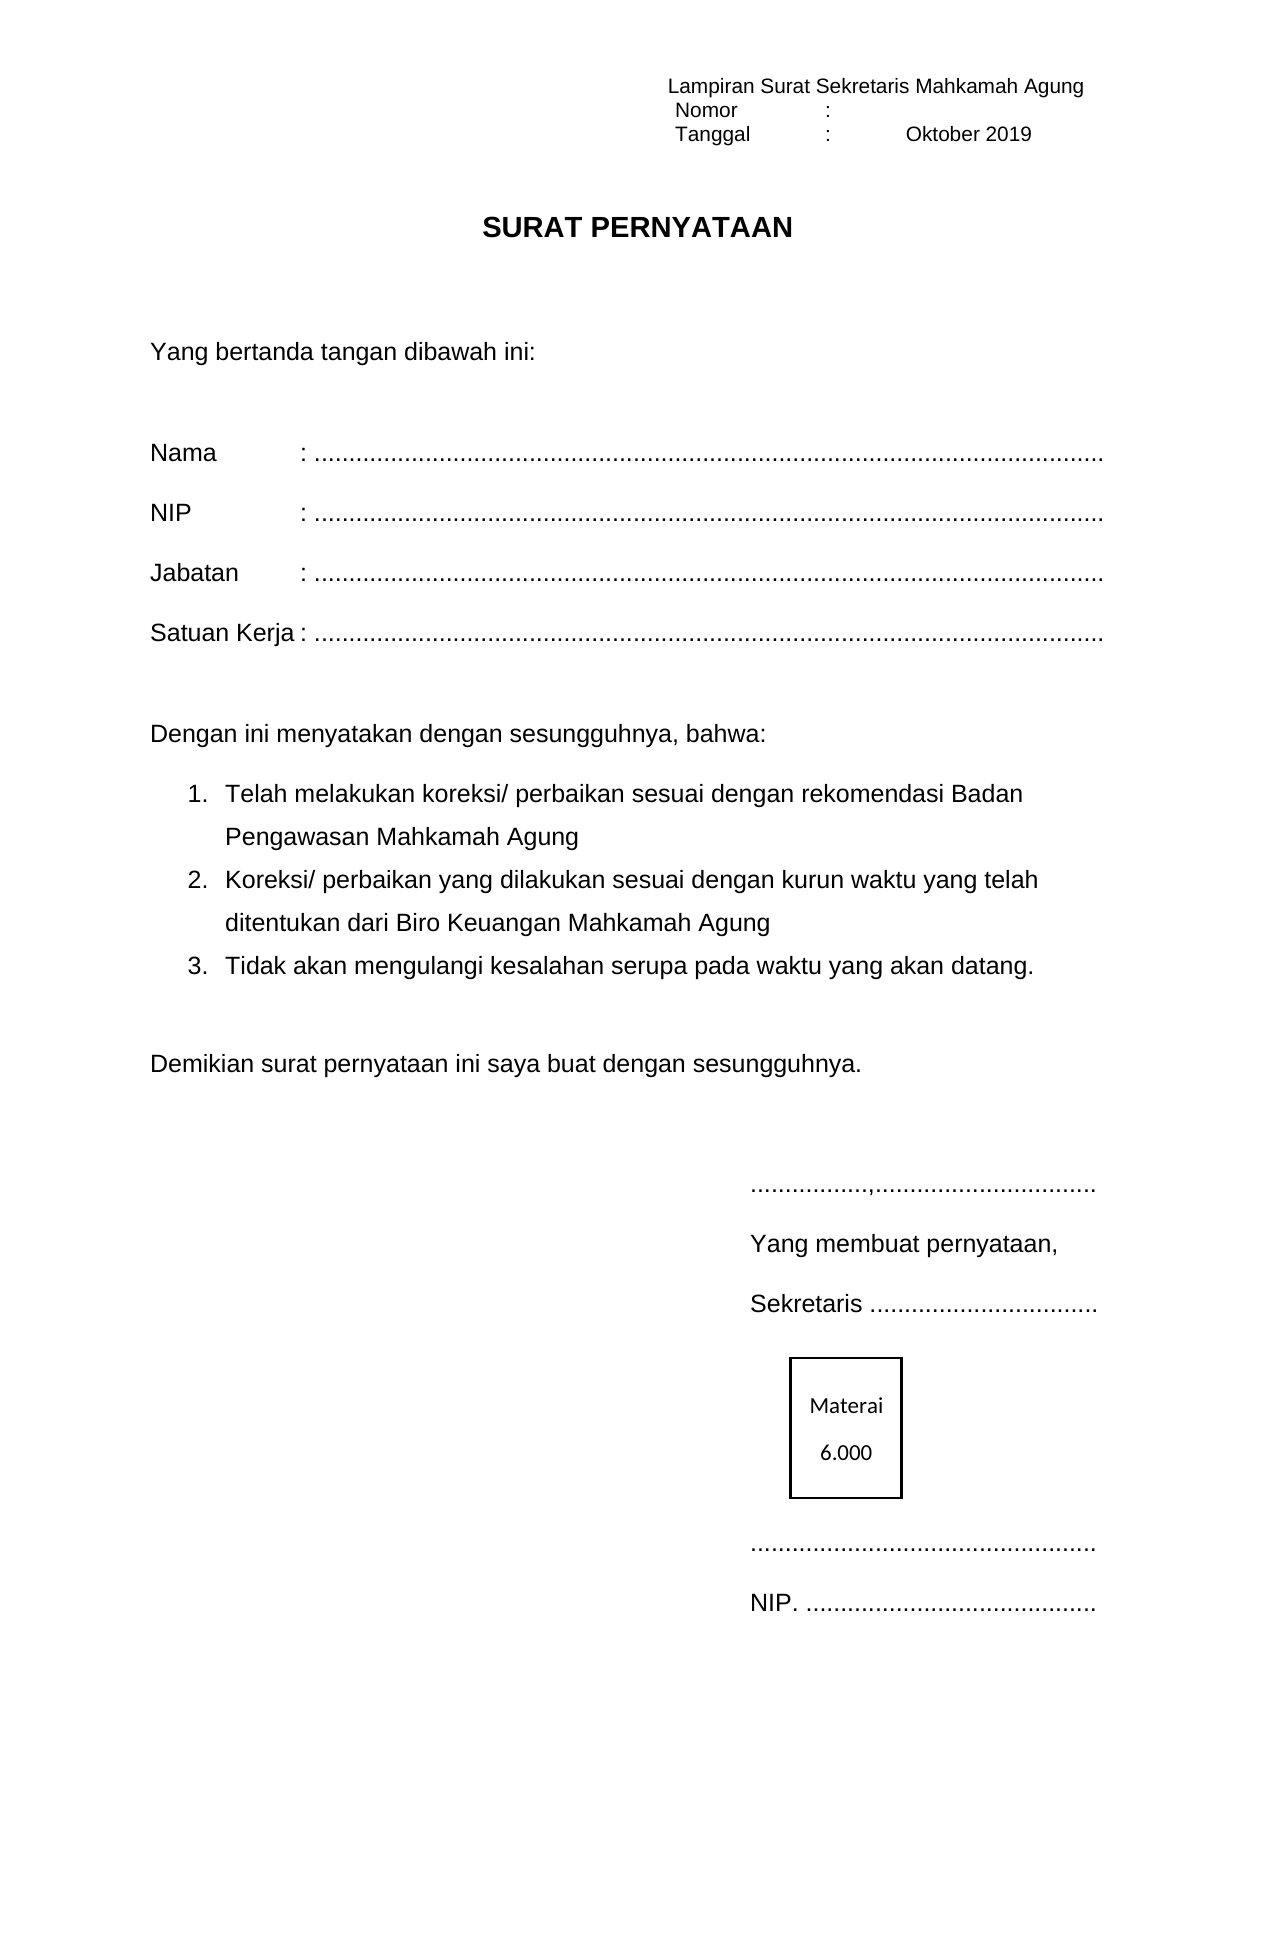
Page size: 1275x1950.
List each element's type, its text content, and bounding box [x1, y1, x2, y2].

list Tidak akan mengulangi kesalahan serupa pada waktu yang akan datang. [187, 951, 1125, 980]
list Koreksi/ perbaikan yang dilakukan sesuai dengan kurun waktu yang telah ditentukan dari Biro Keuangan Mahkamah Agung [187, 865, 1125, 937]
text Yang bertanda tangan dibawah ini: [150, 337, 1125, 365]
text Demikian surat pernyataan ini saya buat dengan sesungguhnya. [150, 1049, 1125, 1078]
text Dengan ini menyatakan dengan sesungguhnya, bahwa: [150, 719, 1125, 748]
text Sekretaris ................................. [150, 1288, 1125, 1317]
text NIP : .................................................................................................................. [150, 498, 1125, 527]
text Yang membuat pernyataan, [150, 1229, 1125, 1257]
text Jabatan : .................................................................................................................. [150, 558, 1125, 586]
text .................................................. [150, 1528, 1125, 1556]
text Nama : .................................................................................................................. [150, 438, 1125, 467]
text SURAT PERNYATAAN [150, 210, 1125, 243]
text .................,................................ [150, 1169, 1125, 1198]
text NIP. .......................................... [150, 1587, 1125, 1616]
text Satuan Kerja : .................................................................................................................. [150, 617, 1125, 646]
list Telah melakukan koreksi/ perbaikan sesuai dengan rekomendasi Badan Pengawasan Mahkamah Agung [187, 779, 1125, 851]
